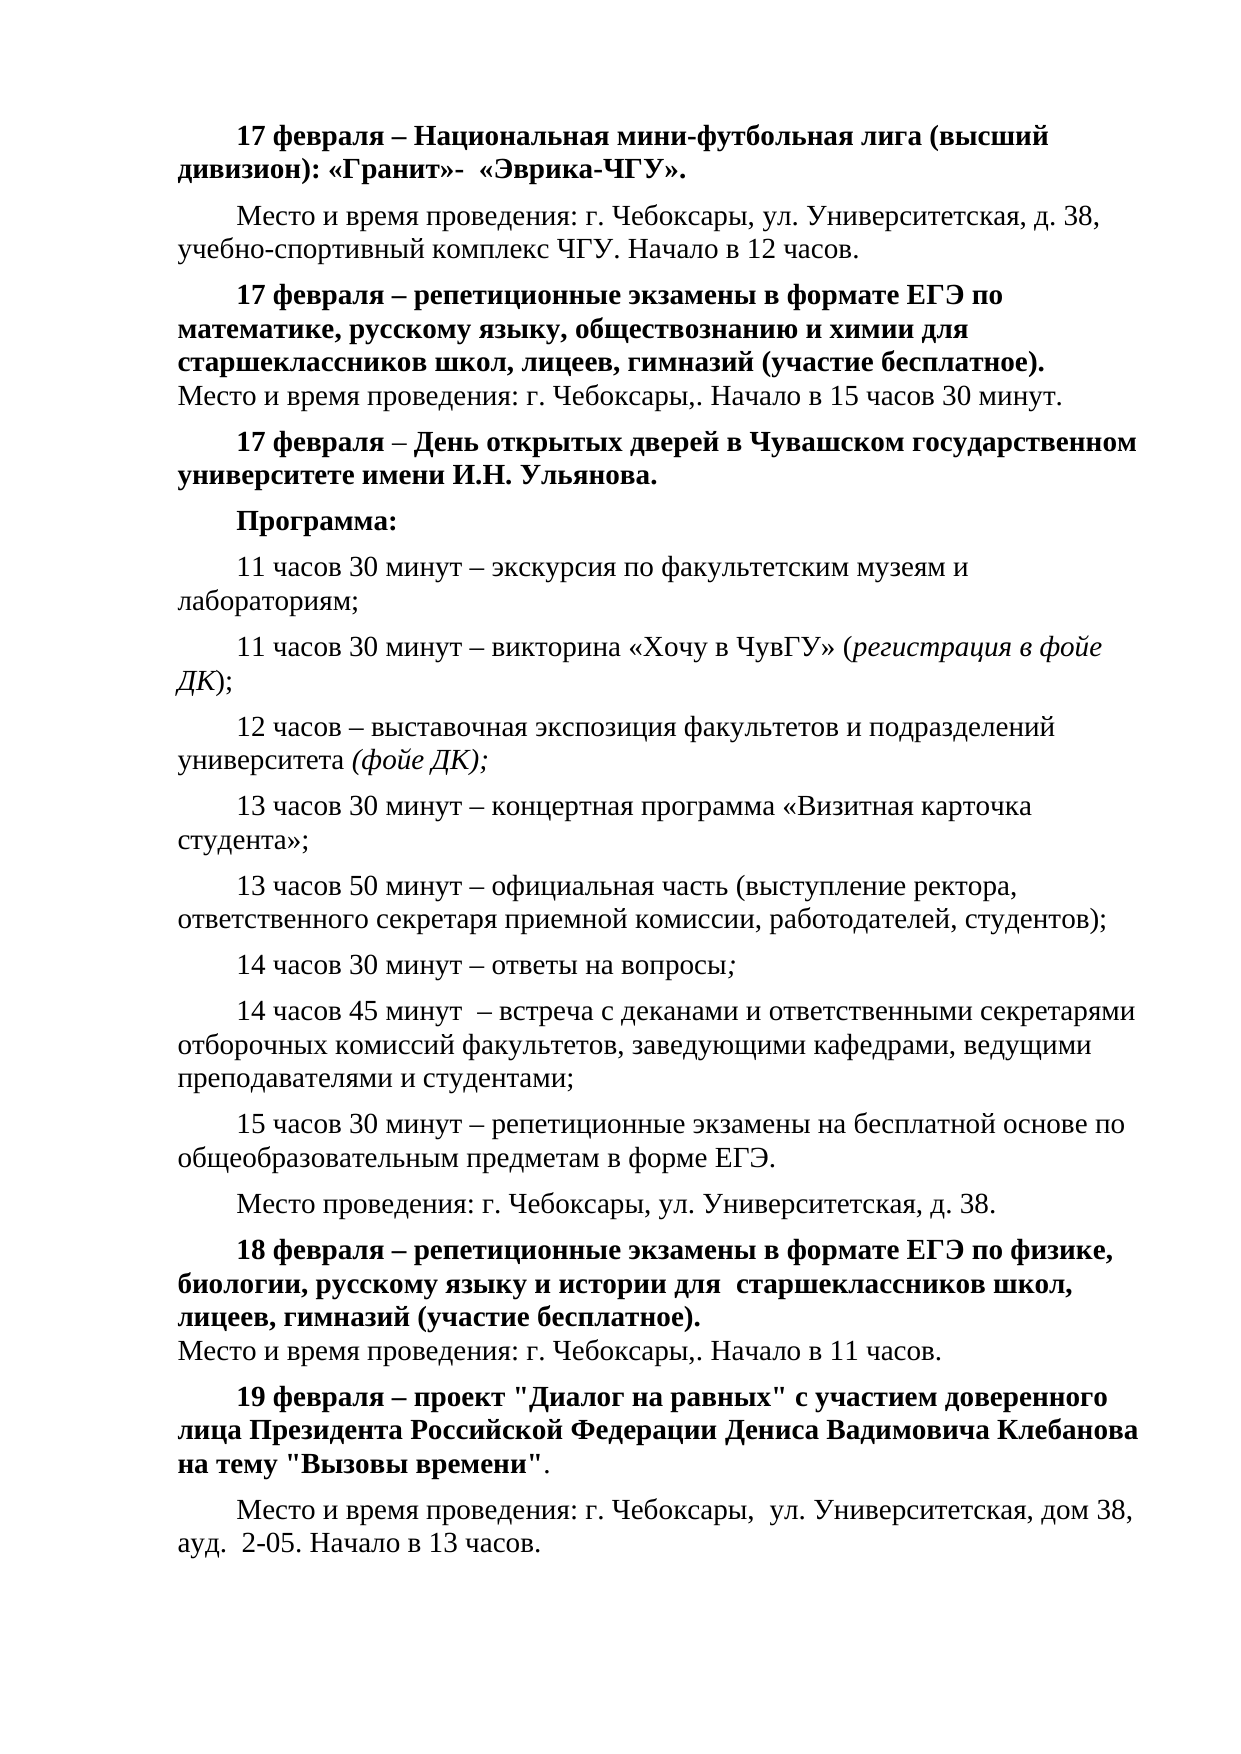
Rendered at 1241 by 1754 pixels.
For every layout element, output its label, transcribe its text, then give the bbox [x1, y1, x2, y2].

text 15 часов 30 минут – репетиционные экзамены на бесплатной основе по общеобразовательным предметам в форме ЕГЭ. [177, 1107, 1152, 1174]
text 14 часов 45 минут – встреча с деканами и ответственными секретарями отборочных комиссий факультетов, заведующими кафедрами, ведущими преподавателями и студентами; [177, 993, 1152, 1094]
text 14 часов 30 минут – ответы на вопросы; [177, 947, 1152, 981]
text 13 часов 50 минут – официальная часть (выступление ректора, ответственного секретаря приемной комиссии, работодателей, студентов); [177, 868, 1152, 935]
text Программа: [177, 503, 1152, 537]
text 11 часов 30 минут – экскурсия по факультетским музеям и лабораториям; [177, 549, 1152, 617]
text 19 февраля – проект "Диалог на равных" с участием доверенного лица Президента Российской Федерации Дениса Вадимовича Клебанова на тему "Вызовы времени". [177, 1379, 1152, 1479]
text 12 часов – выставочная экспозиция факультетов и подразделений университета (фойе ДК); [177, 709, 1152, 776]
text Место и время проведения: г. Чебоксары, ул. Университетская, дом 38, ауд. 2-05. Начало в 13 часов. [177, 1492, 1152, 1559]
text 13 часов 30 минут – концертная программа «Визитная карточка студента»; [177, 788, 1152, 855]
text Место проведения: г. Чебоксары, ул. Университетская, д. 38. [177, 1186, 1152, 1220]
text 17 февраля – Национальная мини-футбольная лига (высший дивизион): «Гранит»- «Эврика-ЧГУ». [177, 118, 1152, 185]
text 17 февраля – День открытых дверей в Чувашском государственном университете имени И.Н. Ульянова. [177, 424, 1152, 491]
text 17 февраля – репетиционные экзамены в формате ЕГЭ по математике, русскому языку, обществознанию и химии для старшеклассников школ, лицеев, гимназий (участие бесплатное). Место и время проведения: г. Чебоксары,. Начало в 15 часов 30 минут. [177, 277, 1152, 411]
text 11 часов 30 минут – викторина «Хочу в ЧувГУ» (регистрация в фойе ДК); [177, 629, 1152, 696]
text Место и время проведения: г. Чебоксары, ул. Университетская, д. 38, учебно-спортивный комплекс ЧГУ. Начало в 12 часов. [177, 198, 1152, 265]
text 18 февраля – репетиционные экзамены в формате ЕГЭ по физике, биологии, русскому языку и истории для старшеклассников школ, лицеев, гимназий (участие бесплатное). Место и время проведения: г. Чебоксары,. Начало в 11 часов. [177, 1232, 1152, 1366]
